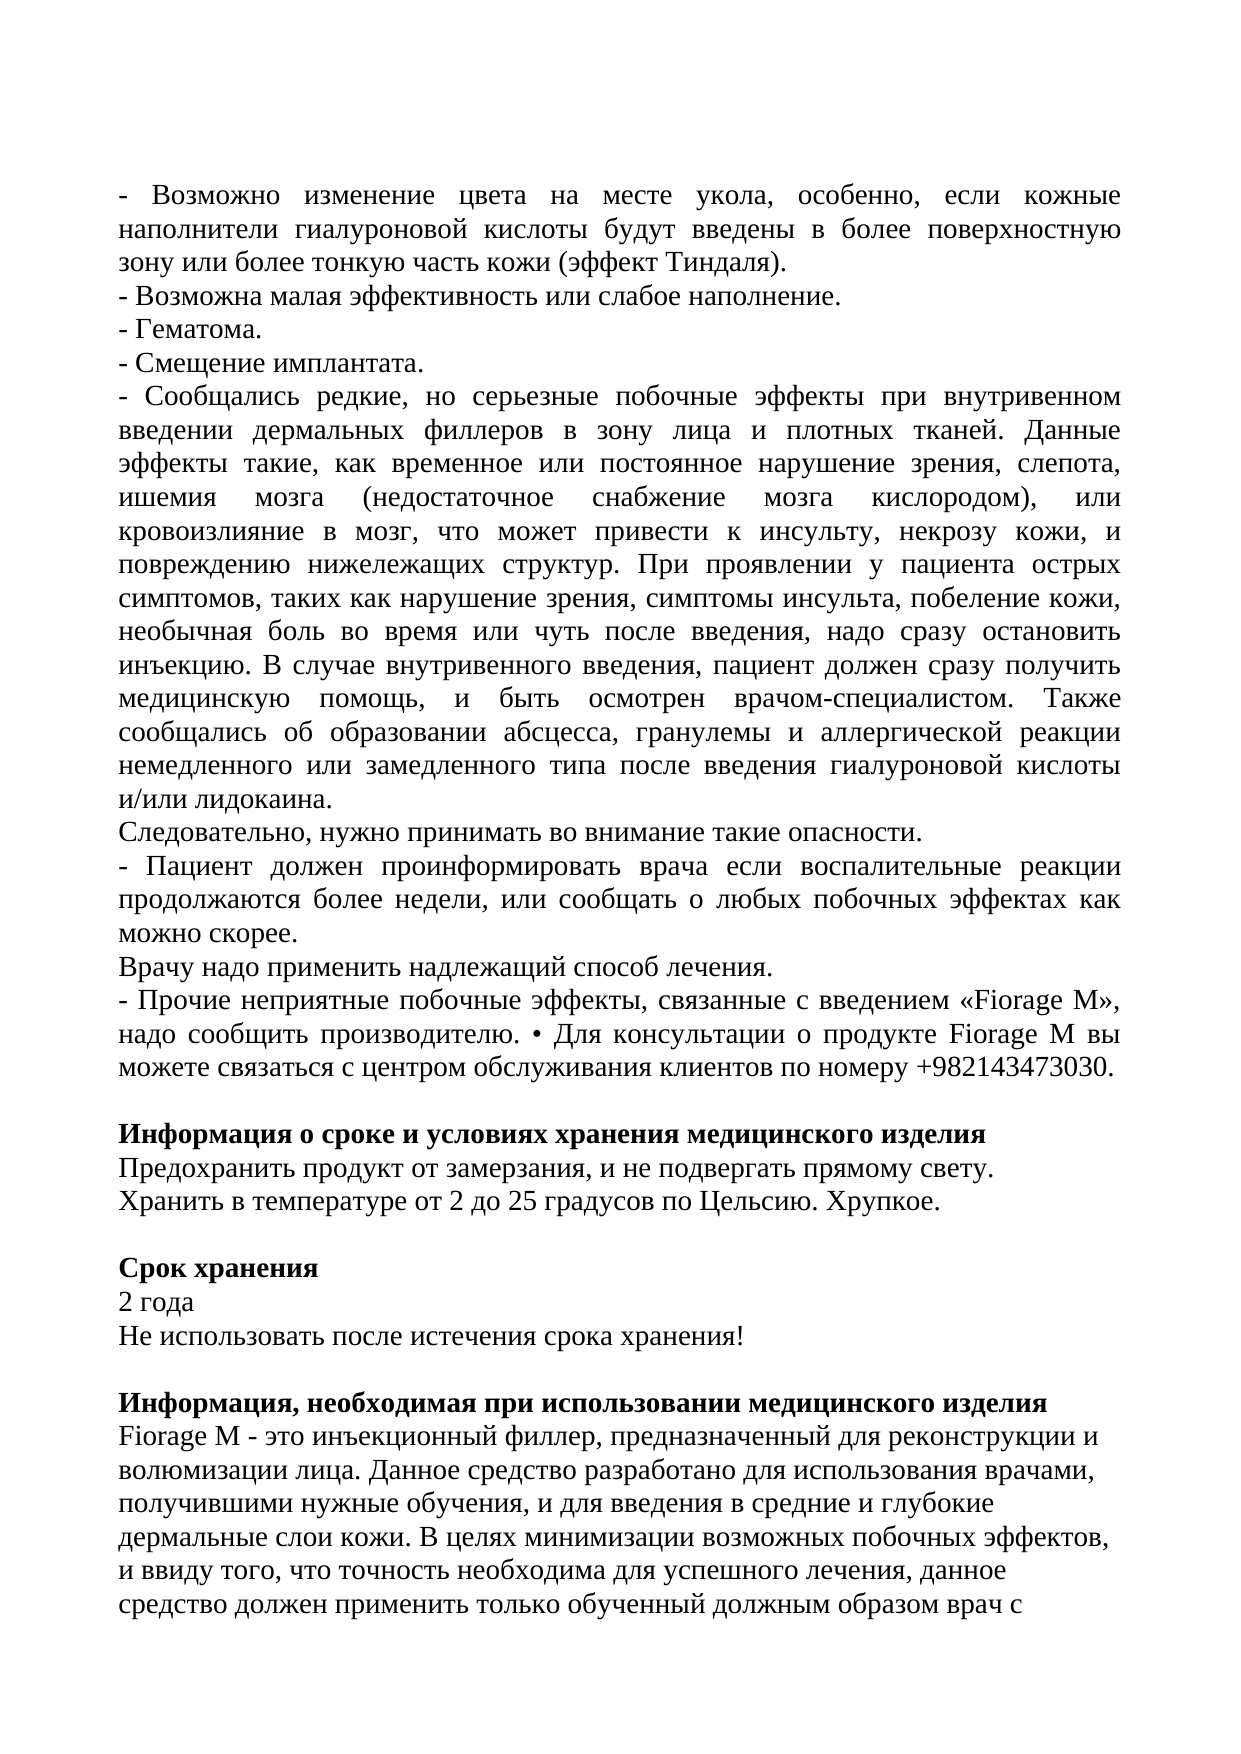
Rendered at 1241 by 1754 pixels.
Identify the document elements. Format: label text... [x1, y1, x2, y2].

text - Прочие неприятные побочные эффекты, связанные с введением «Fiorage М», надо сообщить производителю. • Для консультации о продукте Fiorage М вы можете связаться с центром обслуживания клиентов по номеру +982143473030. [118, 982, 1122, 1083]
text 2 года [118, 1284, 1122, 1318]
text Информация, необходимая при использовании медицинского изделия [118, 1385, 1116, 1418]
text - Возможно изменение цвета на месте укола, особенно, если кожные наполнители гиалуроновой кислоты будут введены в более поверхностную зону или более тонкую часть кожи (эффект Тиндаля). [118, 177, 1122, 278]
text Хранить в температуре от 2 до 25 градусов по Цельсию. Хрупкое. [118, 1183, 1122, 1217]
text - Гематома. [118, 311, 1122, 345]
text Не использовать после истечения срока хранения! [118, 1318, 1122, 1351]
text - Сообщались редкие, но серьезные побочные эффекты при внутривенном введении дермальных филлеров в зону лица и плотных тканей. Данные эффекты такие, как временное или постоянное нарушение зрения, слепота, ишемия мозга (недостаточное снабжение мозга кислородом), или кровоизлияние в мозг, что может привести к инсульту, некрозу кожи, и повреждению нижележащих структур. При проявлении у пациента острых симптомов, таких как нарушение зрения, симптомы инсульта, побеление кожи, необычная боль во время или чуть после введения, надо сразу остановить инъекцию. В случае внутривенного введения, пациент должен сразу получить медицинскую помощь, и быть осмотрен врачом-специалистом. Также сообщались об образовании абсцесса, гранулемы и аллергической реакции немедленного или замедленного типа после введения гиалуроновой кислоты и/или лидокаина. [118, 378, 1122, 814]
text Врачу надо применить надлежащий способ лечения. [118, 949, 1122, 982]
text - Возможна малая эффективность или слабое наполнение. [118, 278, 1122, 311]
text Предохранить продукт от замерзания, и не подвергать прямому свету. [118, 1150, 1122, 1183]
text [118, 1418, 1122, 1619]
text - Смещение имплантата. [118, 345, 1122, 378]
text Информация о сроке и условиях хранения медицинского изделия [118, 1116, 1122, 1150]
text Срок хранения [118, 1251, 1122, 1284]
text Следовательно, нужно принимать во внимание такие опасности. [118, 814, 1122, 848]
text - Пациент должен проинформировать врача если воспалительные реакции продолжаются более недели, или сообщать о любых побочных эффектах как можно скорее. [118, 848, 1122, 949]
